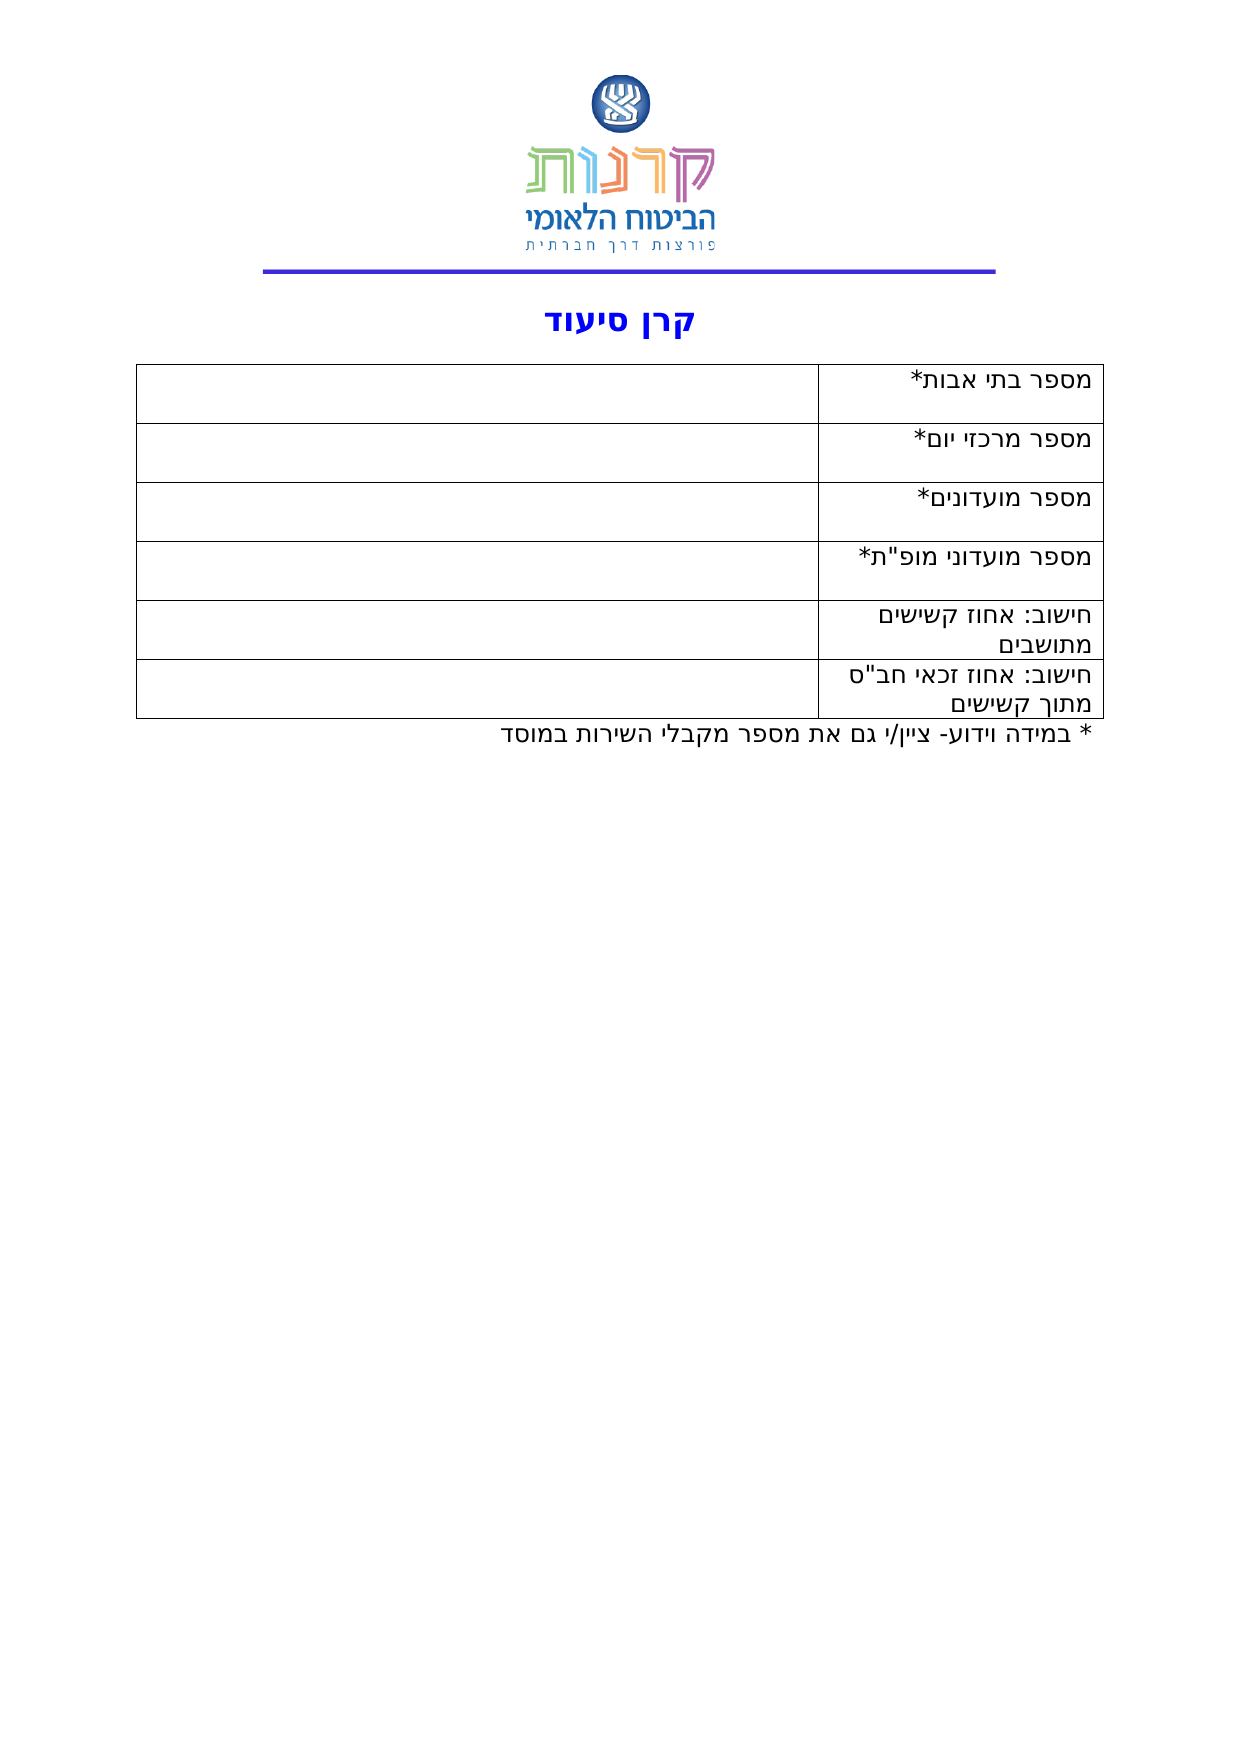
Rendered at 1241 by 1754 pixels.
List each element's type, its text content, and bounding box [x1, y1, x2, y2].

table_cell [137, 424, 818, 482]
table_cell [137, 483, 818, 541]
table_cell חישוב: אחוז זכאי חב"ס מתוך קשישים [819, 660, 1103, 718]
text * במידה וידוע- ציין/י גם את מספר מקבלי השירות במוסד [148, 719, 1092, 748]
table_cell מספר בתי אבות* [819, 365, 1103, 423]
picture [525, 75, 715, 253]
table_cell מספר מרכזי יום* [819, 424, 1103, 482]
table_cell מספר מועדונים* [819, 483, 1103, 541]
table_cell חישוב: אחוז קשישים מתושבים [819, 601, 1103, 659]
table_cell מספר מועדוני מופ"ת* [819, 542, 1103, 599]
table_cell [137, 365, 818, 423]
table_cell [137, 660, 818, 718]
table_cell [137, 601, 818, 659]
table_cell [137, 542, 818, 599]
picture [262, 264, 996, 279]
